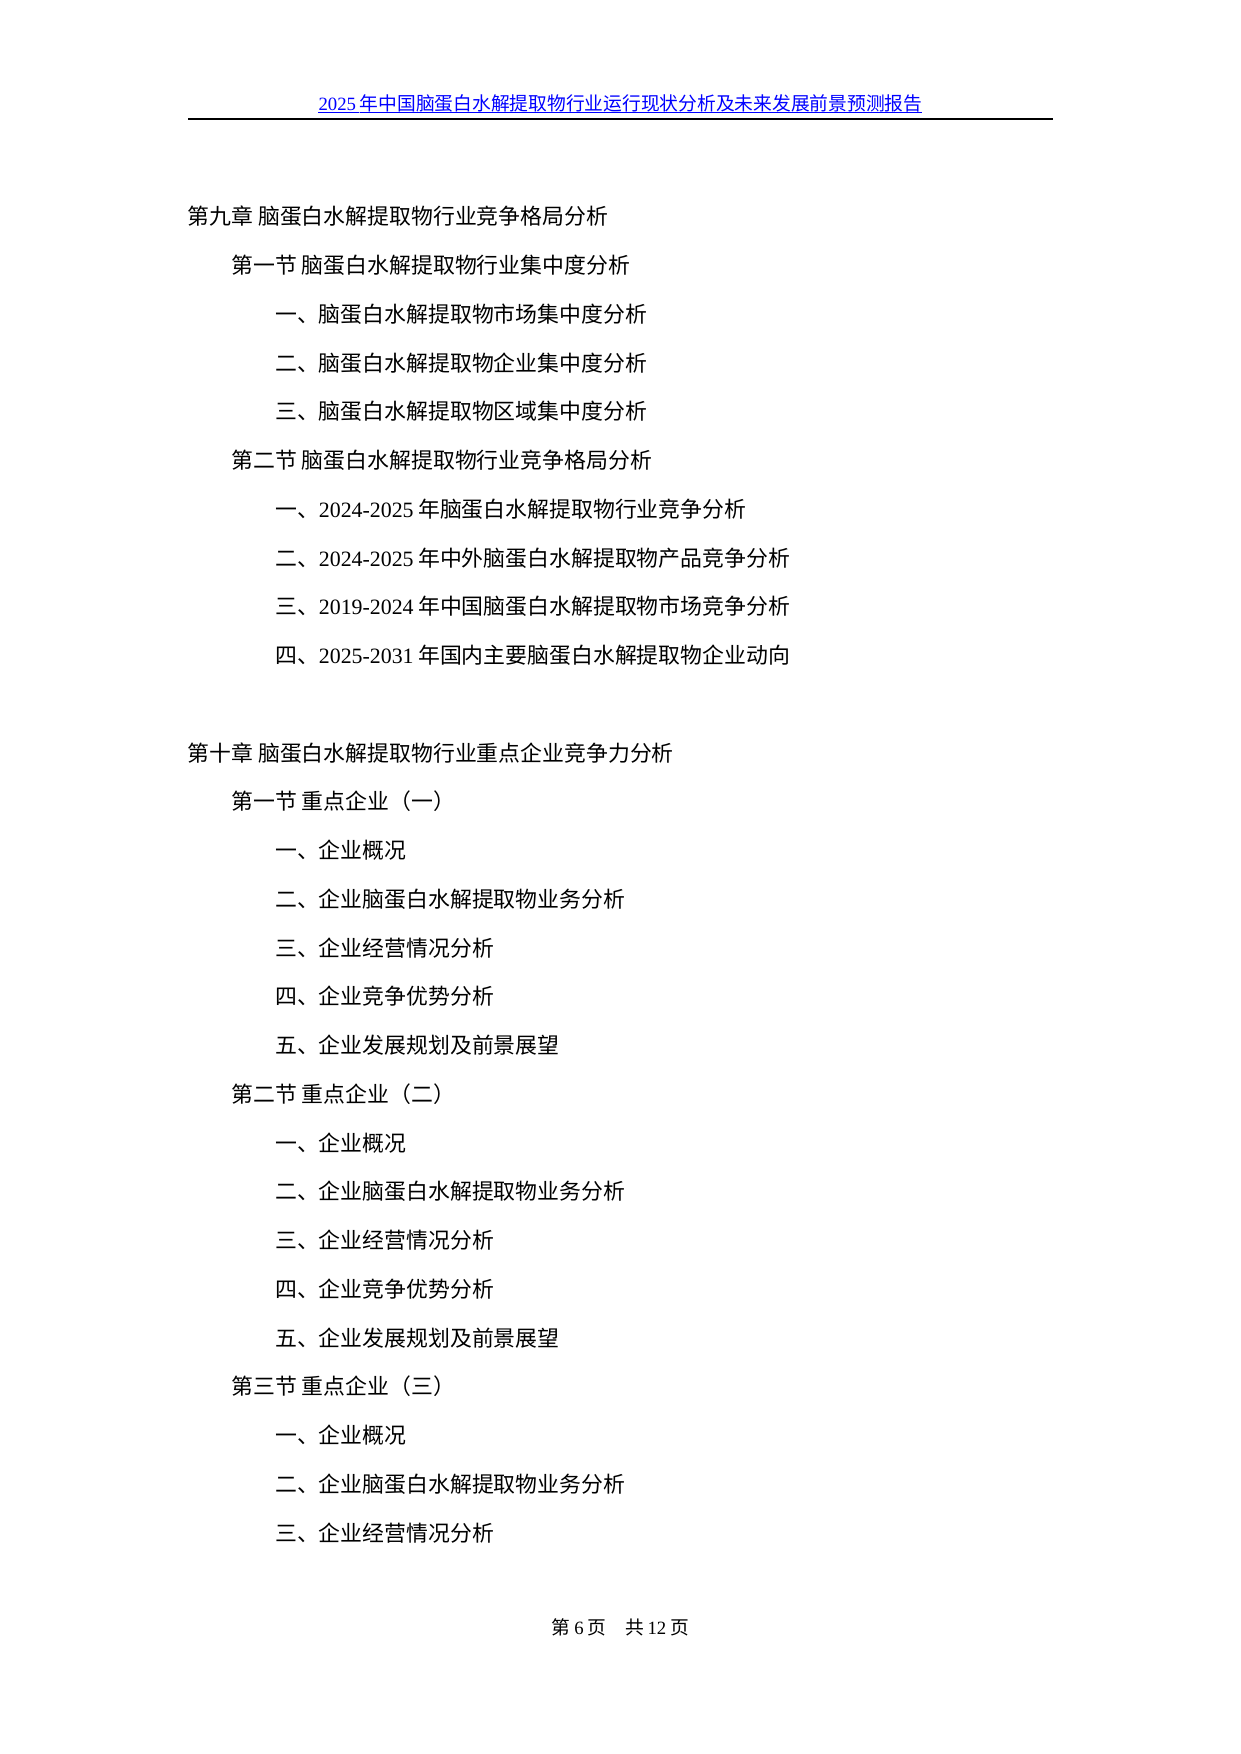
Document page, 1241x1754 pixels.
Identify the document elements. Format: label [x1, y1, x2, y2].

text [187, 150, 1053, 1548]
